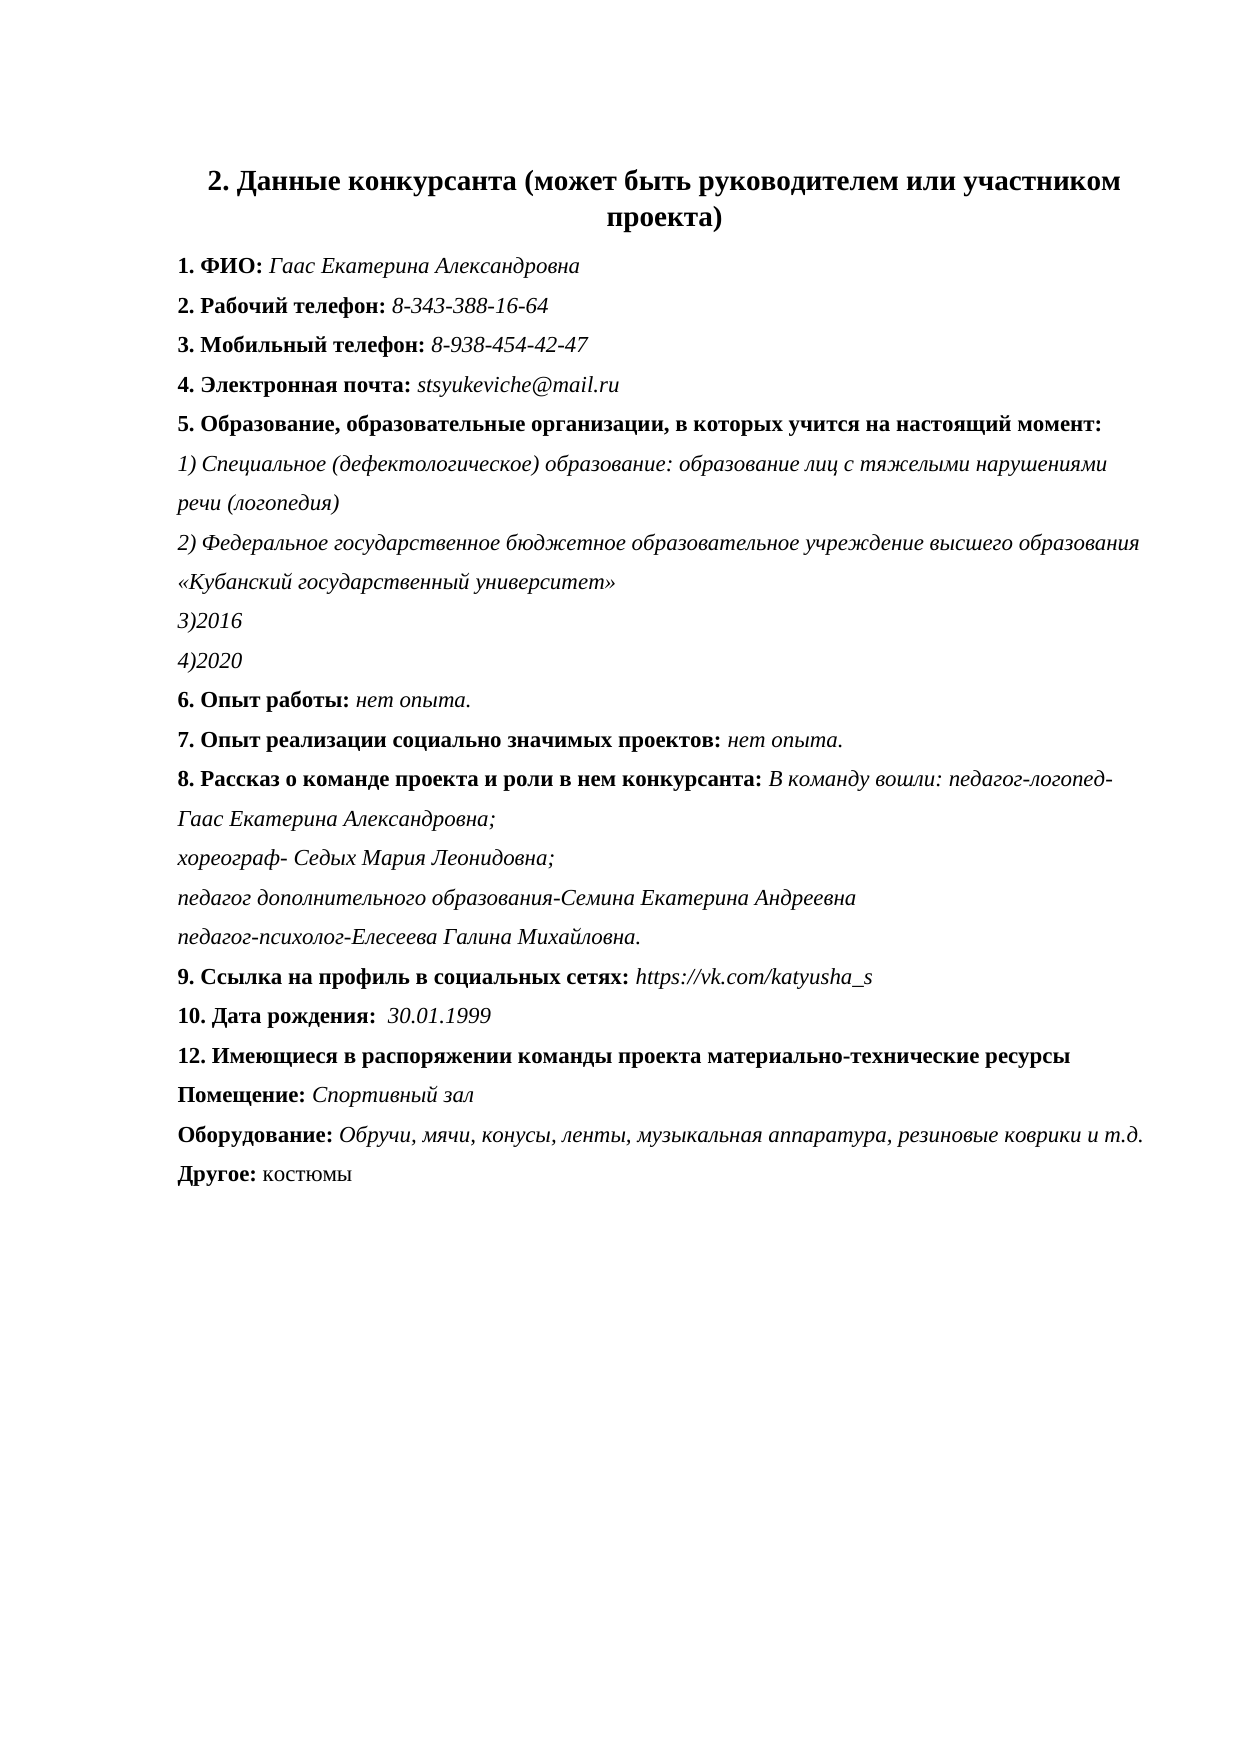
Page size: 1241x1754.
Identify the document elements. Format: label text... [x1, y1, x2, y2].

text Другое: костюмы [177, 1160, 1152, 1187]
text 2) Федеральное государственное бюджетное образовательное учреждение высшего образования «Кубанский государственный университет» [177, 528, 1152, 594]
text 7. Опыт реализации социально значимых проектов: нет опыта. [177, 726, 1152, 752]
text хореограф- Седых Мария Леонидовна; [177, 844, 1152, 871]
text 5. Образование, образовательные организации, в которых учится на настоящий момент: [177, 410, 1152, 436]
text 2. Данные конкурсанта (может быть руководителем или участником проекта) [177, 163, 1152, 233]
text 1) Специальное (дефектологическое) образование: образование лиц с тяжелыми нарушениями речи (логопедия) [177, 449, 1152, 515]
text 10. Дата рождения: 30.01.1999 [177, 1002, 1152, 1029]
text 12. Имеющиеся в распоряжении команды проекта материально-технические ресурсы [177, 1042, 1152, 1068]
text 2. Рабочий телефон: 8-343-388-16-64 [177, 292, 1152, 318]
text 4)2020 [177, 647, 1152, 673]
text 3. Мобильный телефон: 8-938-454-42-47 [177, 331, 1152, 357]
text 3)2016 [177, 607, 1152, 634]
text 9. Ссылка на профиль в социальных сетях: https://vk.com/katyusha_s [177, 963, 1152, 989]
text Помещение: Спортивный зал [177, 1081, 1152, 1108]
text 6. Опыт работы: нет опыта. [177, 686, 1152, 713]
text педагог-психолог-Елесеева Галина Михайловна. [177, 923, 1152, 950]
text педагог дополнительного образования-Семина Екатерина Андреевна [177, 884, 1152, 910]
text 1. ФИО: Гаас Екатерина Александровна [177, 252, 1152, 278]
text 4. Электронная почта: stsyukeviche@mail.ru [177, 371, 1152, 397]
text 8. Рассказ о команде проекта и роли в нем конкурсанта: В команду вошли: педагог-логопед-Гаас Екатерина Александровна; [177, 765, 1152, 831]
text Оборудование: Обручи, мячи, конусы, ленты, музыкальная аппаратура, резиновые коврики и т.д. [177, 1121, 1152, 1147]
